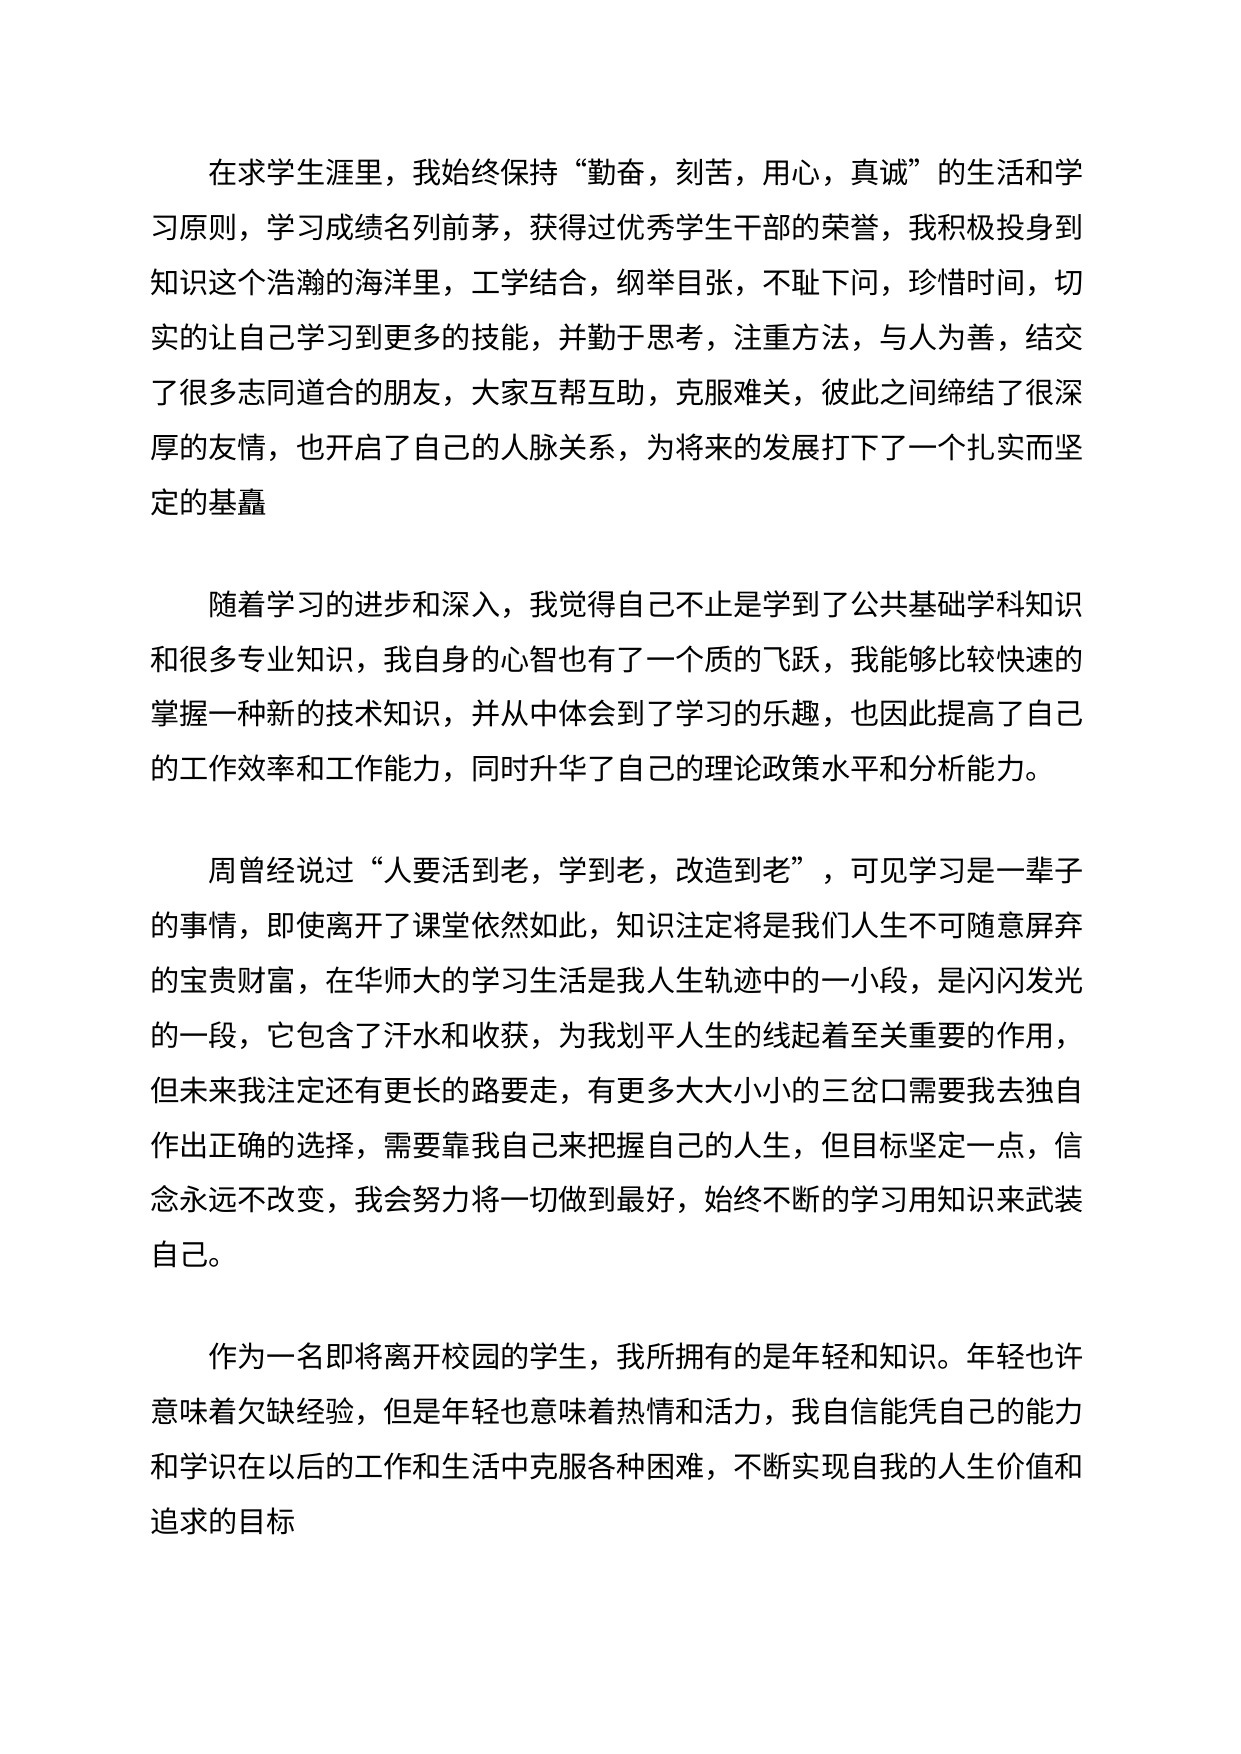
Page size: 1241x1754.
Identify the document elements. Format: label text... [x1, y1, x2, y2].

text 周曾经说过“人要活到老，学到老，改造到老”，可见学习是一辈子的事情，即使离开了课堂依然如此，知识注定将是我们人生不可随意屏弃的宝贵财富，在华师大的学习生活是我人生轨迹中的一小段，是闪闪发光的一段，它包含了汗水和收获，为我划平人生的线起着至关重要的作用，但未来我注定还有更长的路要走，有更多大大小小的三岔口需要我去独自作出正确的选择，需要靠我自己来把握自己的人生，但目标坚定一点，信念永远不改变，我会努力将一切做到最好，始终不断的学习用知识来武装自己。 [150, 848, 1090, 1274]
text 随着学习的进步和深入，我觉得自己不止是学到了公共基础学科知识和很多专业知识，我自身的心智也有了一个质的飞跃，我能够比较快速的掌握一种新的技术知识，并从中体会到了学习的乐趣，也因此提高了自己的工作效率和工作能力，同时升华了自己的理论政策水平和分析能力。 [150, 581, 1090, 788]
text 作为一名即将离开校园的学生，我所拥有的是年轻和知识。年轻也许意味着欠缺经验，但是年轻也意味着热情和活力，我自信能凭自己的能力和学识在以后的工作和生活中克服各种困难，不断实现自我的人生价值和追求的目标 [150, 1334, 1090, 1541]
text 在求学生涯里，我始终保持“勤奋，刻苦，用心，真诚”的生活和学习原则，学习成绩名列前茅，获得过优秀学生干部的荣誉，我积极投身到知识这个浩瀚的海洋里，工学结合，纲举目张，不耻下问，珍惜时间，切实的让自己学习到更多的技能，并勤于思考，注重方法，与人为善，结交了很多志同道合的朋友，大家互帮互助，克服难关，彼此之间缔结了很深厚的友情，也开启了自己的人脉关系，为将来的发展打下了一个扎实而坚定的基矗 [150, 150, 1090, 522]
